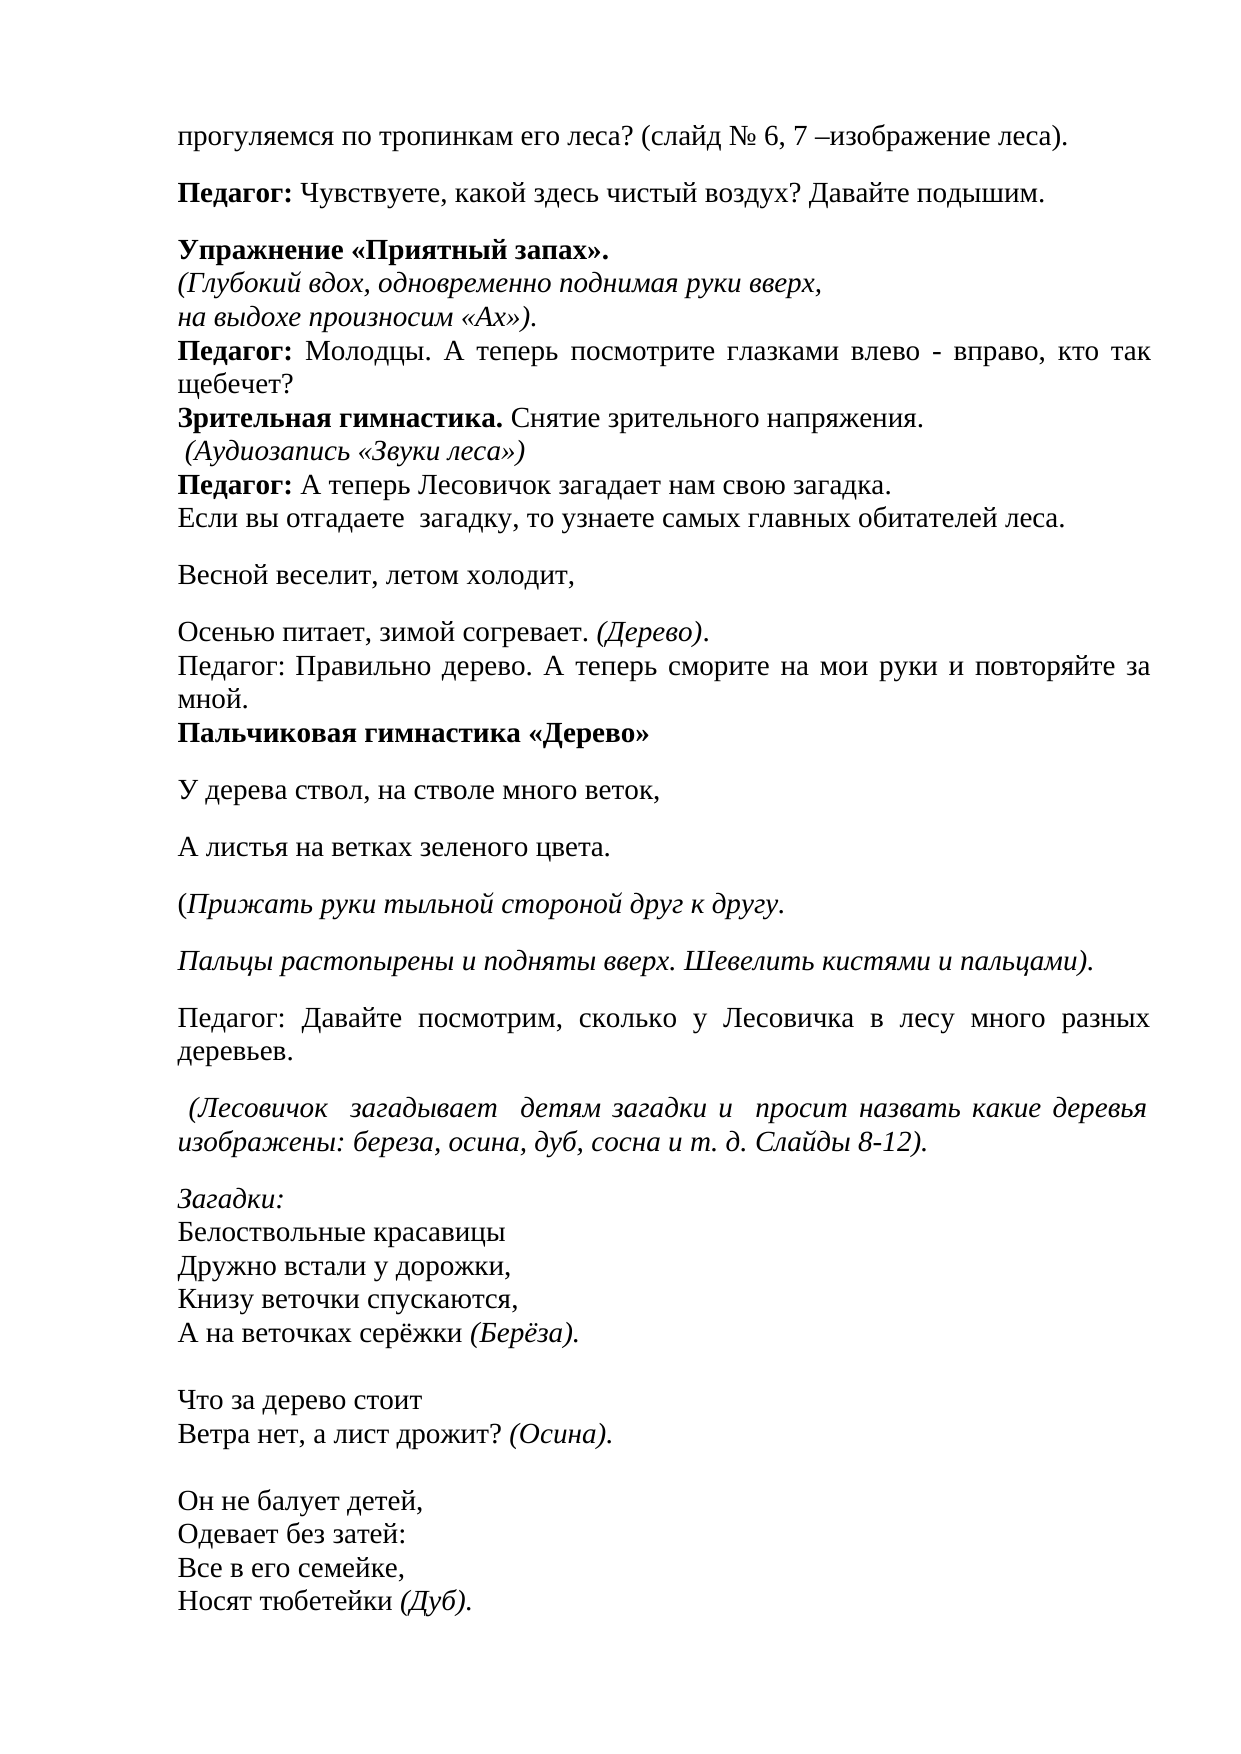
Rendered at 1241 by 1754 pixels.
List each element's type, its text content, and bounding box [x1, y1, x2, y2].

text Упражнение «Приятный запах». [177, 232, 1152, 266]
text Загадки: [177, 1181, 1152, 1214]
text Педагог: Молодцы. А теперь посмотрите глазками влево - вправо, кто так щебечет? [177, 333, 1152, 400]
text (Лесовичок загадывает детям загадки и просит назвать какие деревья изображены: береза, осина, дуб, сосна и т. д. Слайды 8-12). [177, 1090, 1152, 1157]
text У дерева ствол, на стволе много веток, [177, 772, 1152, 806]
text А листья на ветках зеленого цвета. [177, 829, 1152, 862]
text Дружно встали у дорожки, [177, 1248, 1152, 1282]
text Носят тюбетейки (Дуб). [177, 1583, 1152, 1617]
text Зрительная гимнастика. Снятие зрительного напряжения. [177, 400, 1152, 433]
text Все в его семейке, [177, 1550, 1152, 1583]
text Ветра нет, а лист дрожит? (Осина). [177, 1416, 1152, 1449]
text (Аудиозапись «Звуки леса») [177, 433, 1152, 467]
text (Прижать руки тыльной стороной друг к другу. [177, 886, 1152, 919]
text Осенью питает, зимой согревает. (Дерево). [177, 614, 1152, 648]
text Книзу веточки спускаются, [177, 1282, 1152, 1315]
text Педагог: Правильно дерево. А теперь сморите на мои руки и повторяйте за мной. [177, 648, 1152, 715]
text на выдохе произносим «Ах»). [177, 299, 1152, 333]
text Пальцы растопырены и подняты вверх. Шевелить кистями и пальцами). [684, 943, 1152, 976]
text Белоствольные красавицы [177, 1214, 1152, 1248]
text Педагог: А теперь Лесовичок загадает нам свою загадка. [177, 467, 1152, 500]
text Педагог: Давайте посмотрим, сколько у Лесовичка в лесу много разных деревьев. [177, 1000, 1152, 1067]
text Одевает без затей: [177, 1516, 1152, 1550]
text Педагог: Чувствуете, какой здесь чистый воздух? Давайте подышим. [177, 175, 1152, 209]
text Он не балует детей, [177, 1483, 1152, 1516]
text Пальчиковая гимнастика «Дерево» [177, 715, 1152, 748]
text Если вы отгадаете загадку, то узнаете самых главных обитателей леса. [177, 500, 1152, 534]
text (Глубокий вдох, одновременно поднимая руки вверх, [177, 266, 1152, 299]
text А на веточках серёжки (Берёза). [177, 1315, 1152, 1349]
text прогуляемся по тропинкам его леса? (слайд № 6, 7 –изображение леса). [177, 118, 1152, 152]
text Весной веселит, летом холодит, [177, 557, 1152, 591]
text Что за дерево стоит [177, 1382, 1152, 1416]
